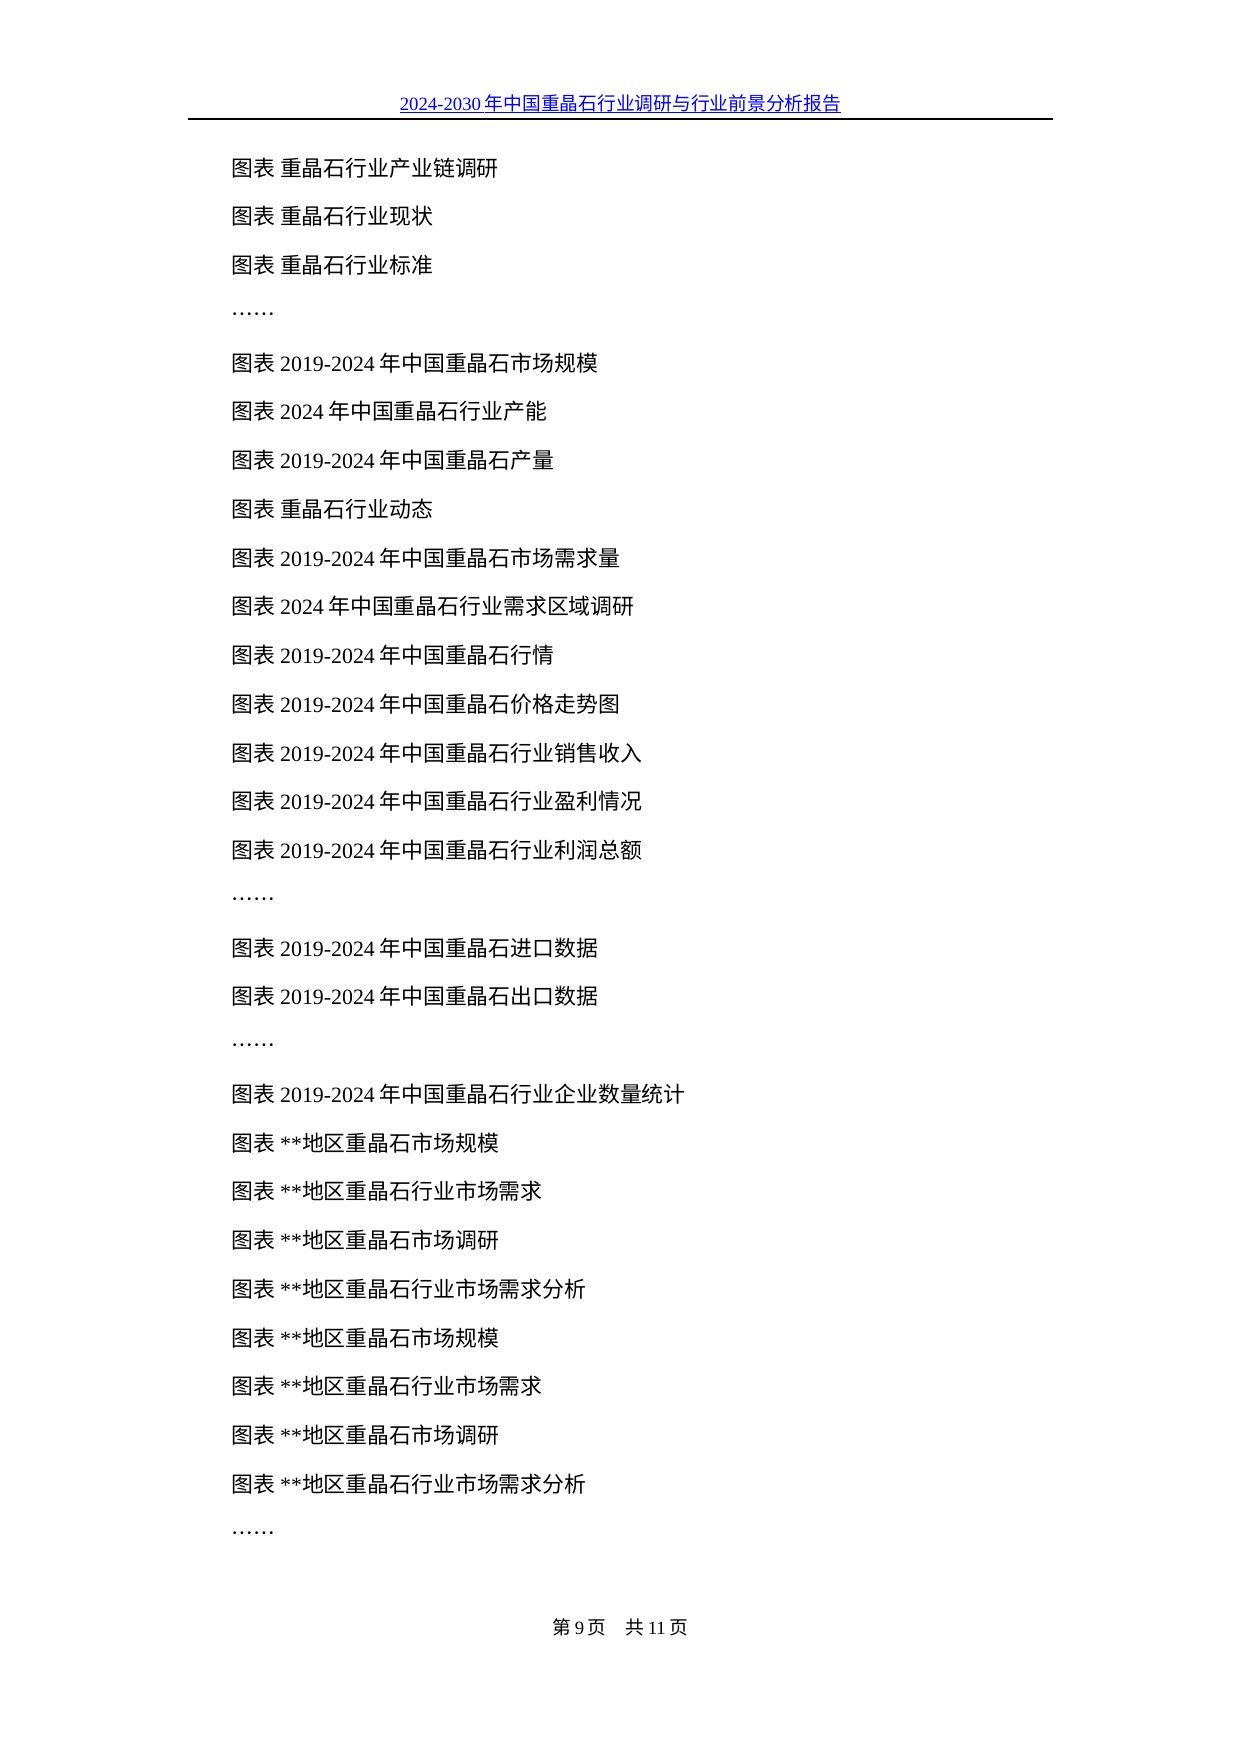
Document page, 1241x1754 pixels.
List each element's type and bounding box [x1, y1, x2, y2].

text [187, 150, 1053, 1548]
